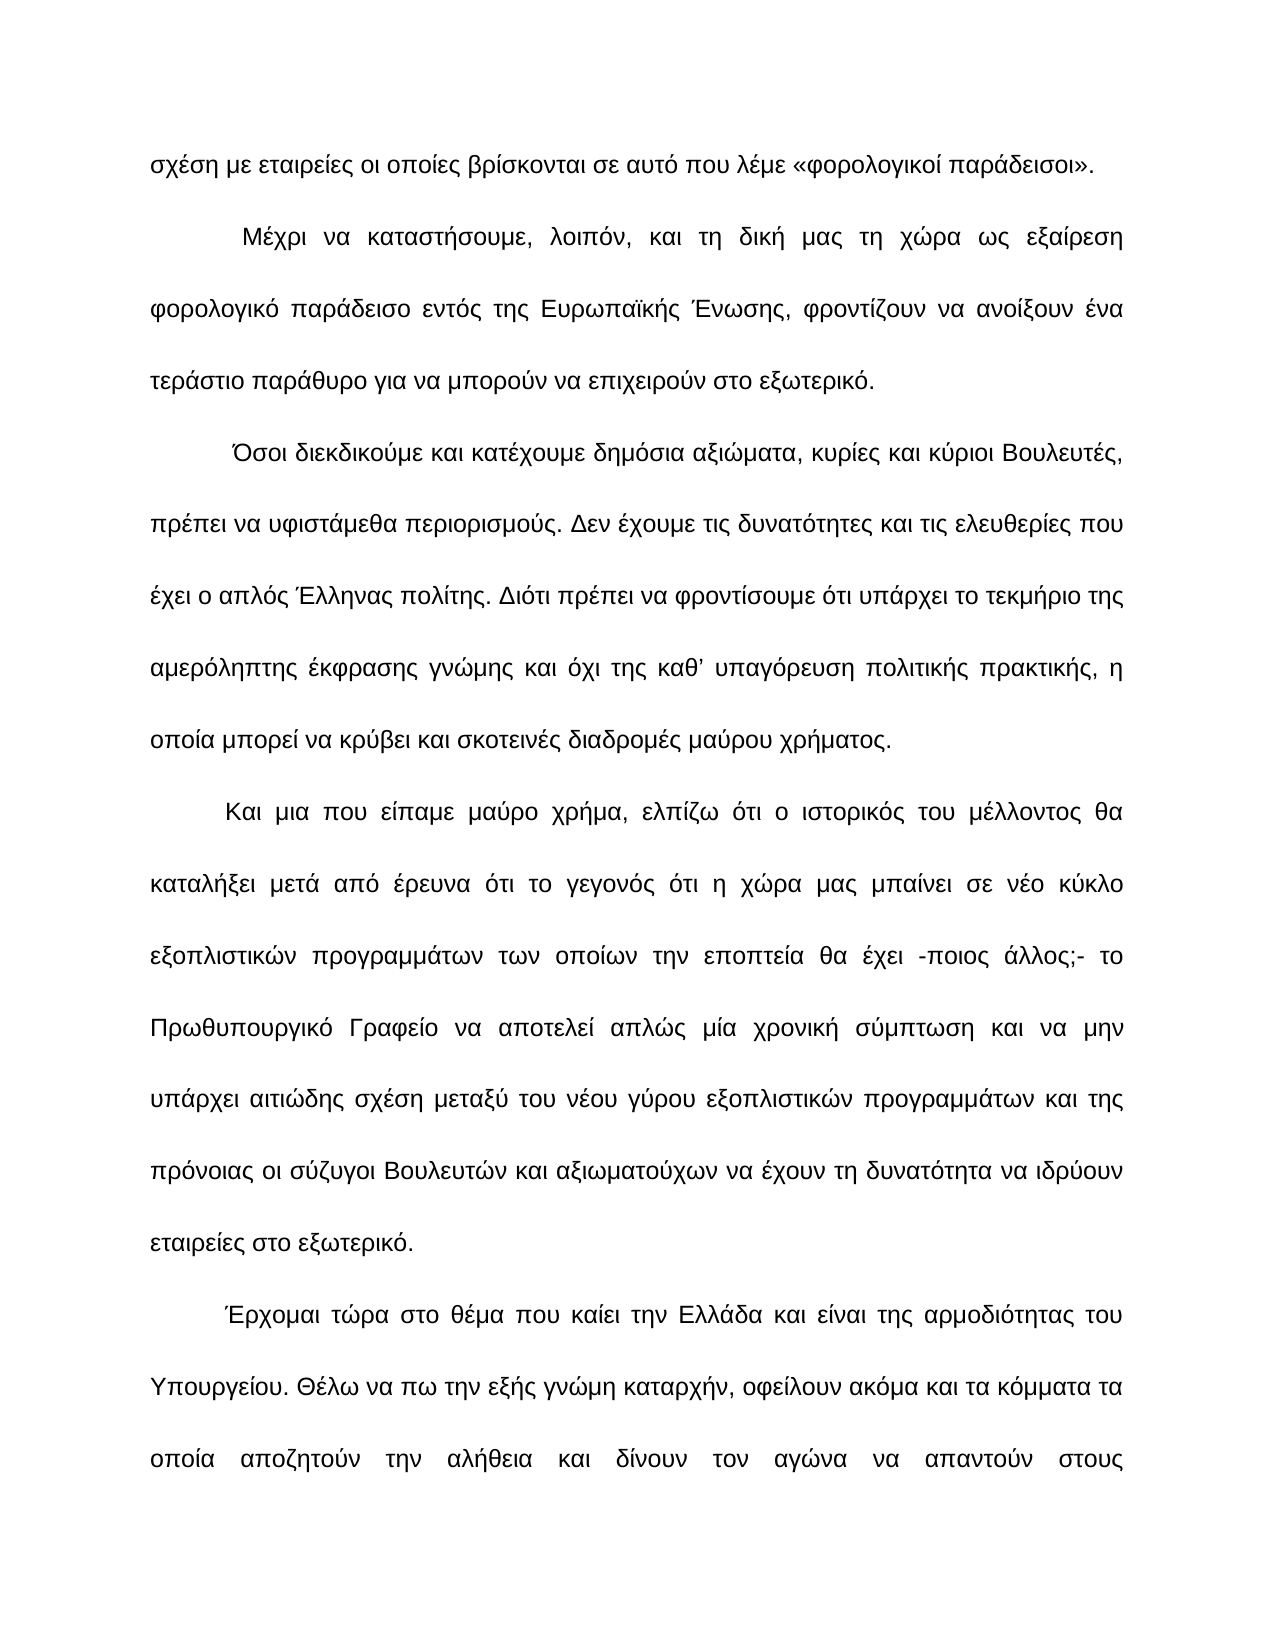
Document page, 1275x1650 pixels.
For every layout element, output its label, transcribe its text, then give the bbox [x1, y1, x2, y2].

text Όσοι διεκδικούμε και κατέχουμε δημόσια αξιώματα, κυρίες και κύριοι Βουλευτές, πρέπει να υφιστάμεθα περιορισμούς. Δεν έχουμε τις δυνατότητες και τις ελευθερίες που έχει ο απλός Έλληνας πολίτης. Διότι πρέπει να φροντίσουμε ότι υπάρχει το τεκμήριο της αμερόληπτης έκφρασης γνώμης και όχι της καθ’ υπαγόρευση πολιτικής πρακτικής, η οποία μπορεί να κρύβει και σκοτεινές διαδρομές μαύρου χρήματος. [150, 437, 1125, 754]
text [150, 1300, 1125, 1472]
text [150, 150, 1125, 179]
text Και μια που είπαμε μαύρο χρήμα, ελπίζω ότι ο ιστορικός του μέλλοντος θα καταλήξει μετά από έρευνα ότι το γεγονός ότι η χώρα μας μπαίνει σε νέο κύκλο εξοπλιστικών προγραμμάτων των οποίων την εποπτεία θα έχει -ποιος άλλος;- το Πρωθυπουργικό Γραφείο να αποτελεί απλώς μία χρονική σύμπτωση και να μην υπάρχει αιτιώδης σχέση μεταξύ του νέου γύρου εξοπλιστικών προγραμμάτων και της πρόνοιας οι σύζυγοι Βουλευτών και αξιωματούχων να έχουν τη δυνατότητα να ιδρύουν εταιρείες στο εξωτερικό. [150, 797, 1125, 1257]
text Μέχρι να καταστήσουμε, λοιπόν, και τη δική μας τη χώρα ως εξαίρεση φορολογικό παράδεισο εντός της Ευρωπαϊκής Ένωσης, φροντίζουν να ανοίξουν ένα τεράστιο παράθυρο για να μπορούν να επιχειρούν στο εξωτερικό. [150, 222, 1125, 394]
